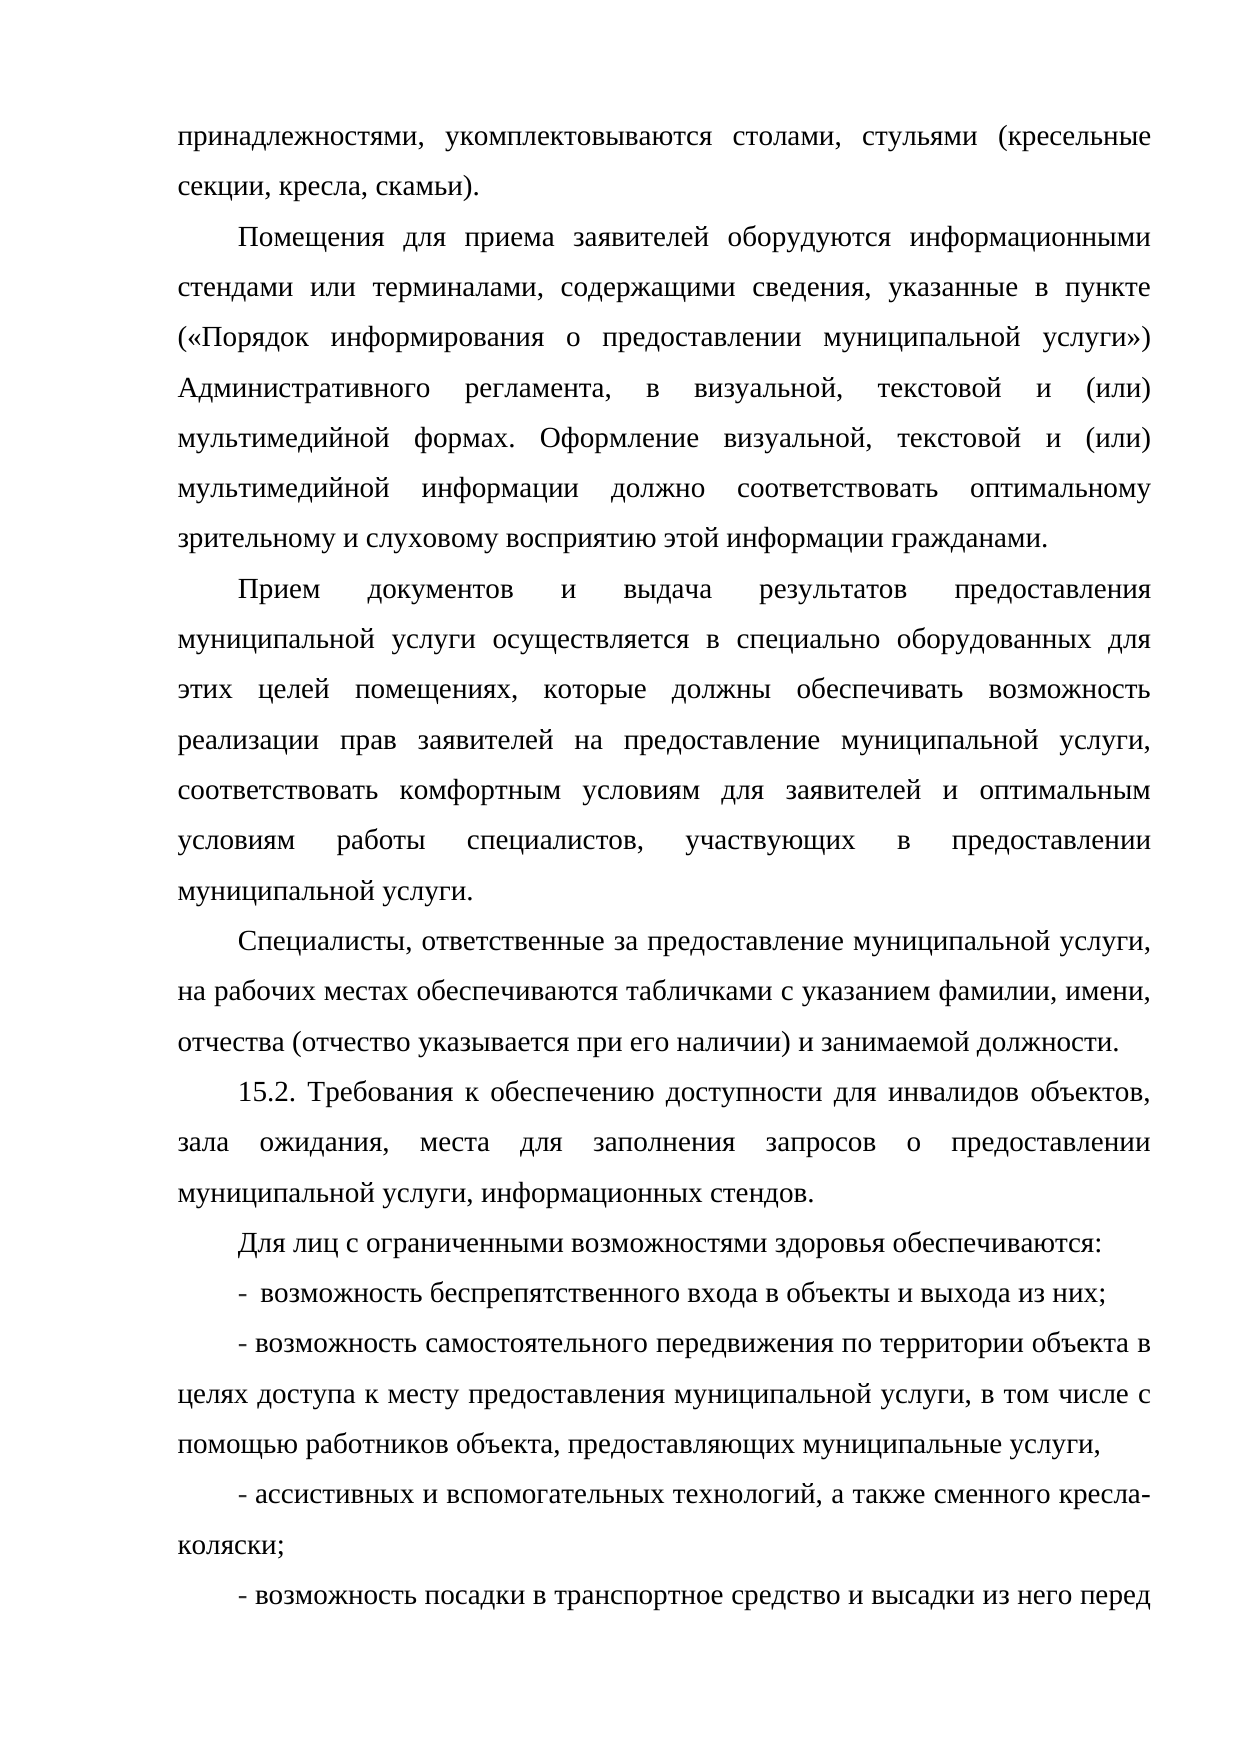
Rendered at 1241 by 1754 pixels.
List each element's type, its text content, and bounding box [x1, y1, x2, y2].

list ассистивных и вспомогательных технологий, а также сменного кресла-коляски; [177, 1477, 1152, 1560]
list возможность самостоятельного передвижения по территории объекта в целях доступа к месту предоставления муниципальной услуги, в том числе с помощью работников объекта, предоставляющих муниципальные услуги, [177, 1326, 1152, 1460]
text Для лиц с ограниченными возможностями здоровья обеспечиваются: [177, 1225, 1152, 1258]
text Помещения для приема заявителей оборудуются информационными стендами или терминалами, содержащими сведения, указанные в пункте («Порядок информирования о предоставлении муниципальной услуги») Административного регламента, в визуальной, текстовой и (или) мультимедийной формах. Оформление визуальной, текстовой и (или) мультимедийной информации должно соответствовать оптимальному зрительному и слуховому восприятию этой информации гражданами. [177, 219, 1152, 554]
text Прием документов и выдача результатов предоставления муниципальной услуги осуществляется в специально оборудованных для этих целей помещениях, которые должны обеспечивать возможность реализации прав заявителей на предоставление муниципальной услуги, соответствовать комфортным условиям для заявителей и оптимальным условиям работы специалистов, участвующих в предоставлении муниципальной услуги. [177, 571, 1152, 906]
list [177, 1577, 1152, 1611]
text Специалисты, ответственные за предоставление муниципальной услуги, на рабочих местах обеспечиваются табличками с указанием фамилии, имени, отчества (отчество указывается при его наличии) и занимаемой должности. [177, 923, 1152, 1057]
text 15.2. Требования к обеспечению доступности для инвалидов объектов, зала ожидания, места для заполнения запросов о предоставлении муниципальной услуги, информационных стендов. [177, 1074, 1152, 1208]
list возможность беспрепятственного входа в объекты и выхода из них; [177, 1275, 1152, 1309]
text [177, 118, 1152, 202]
